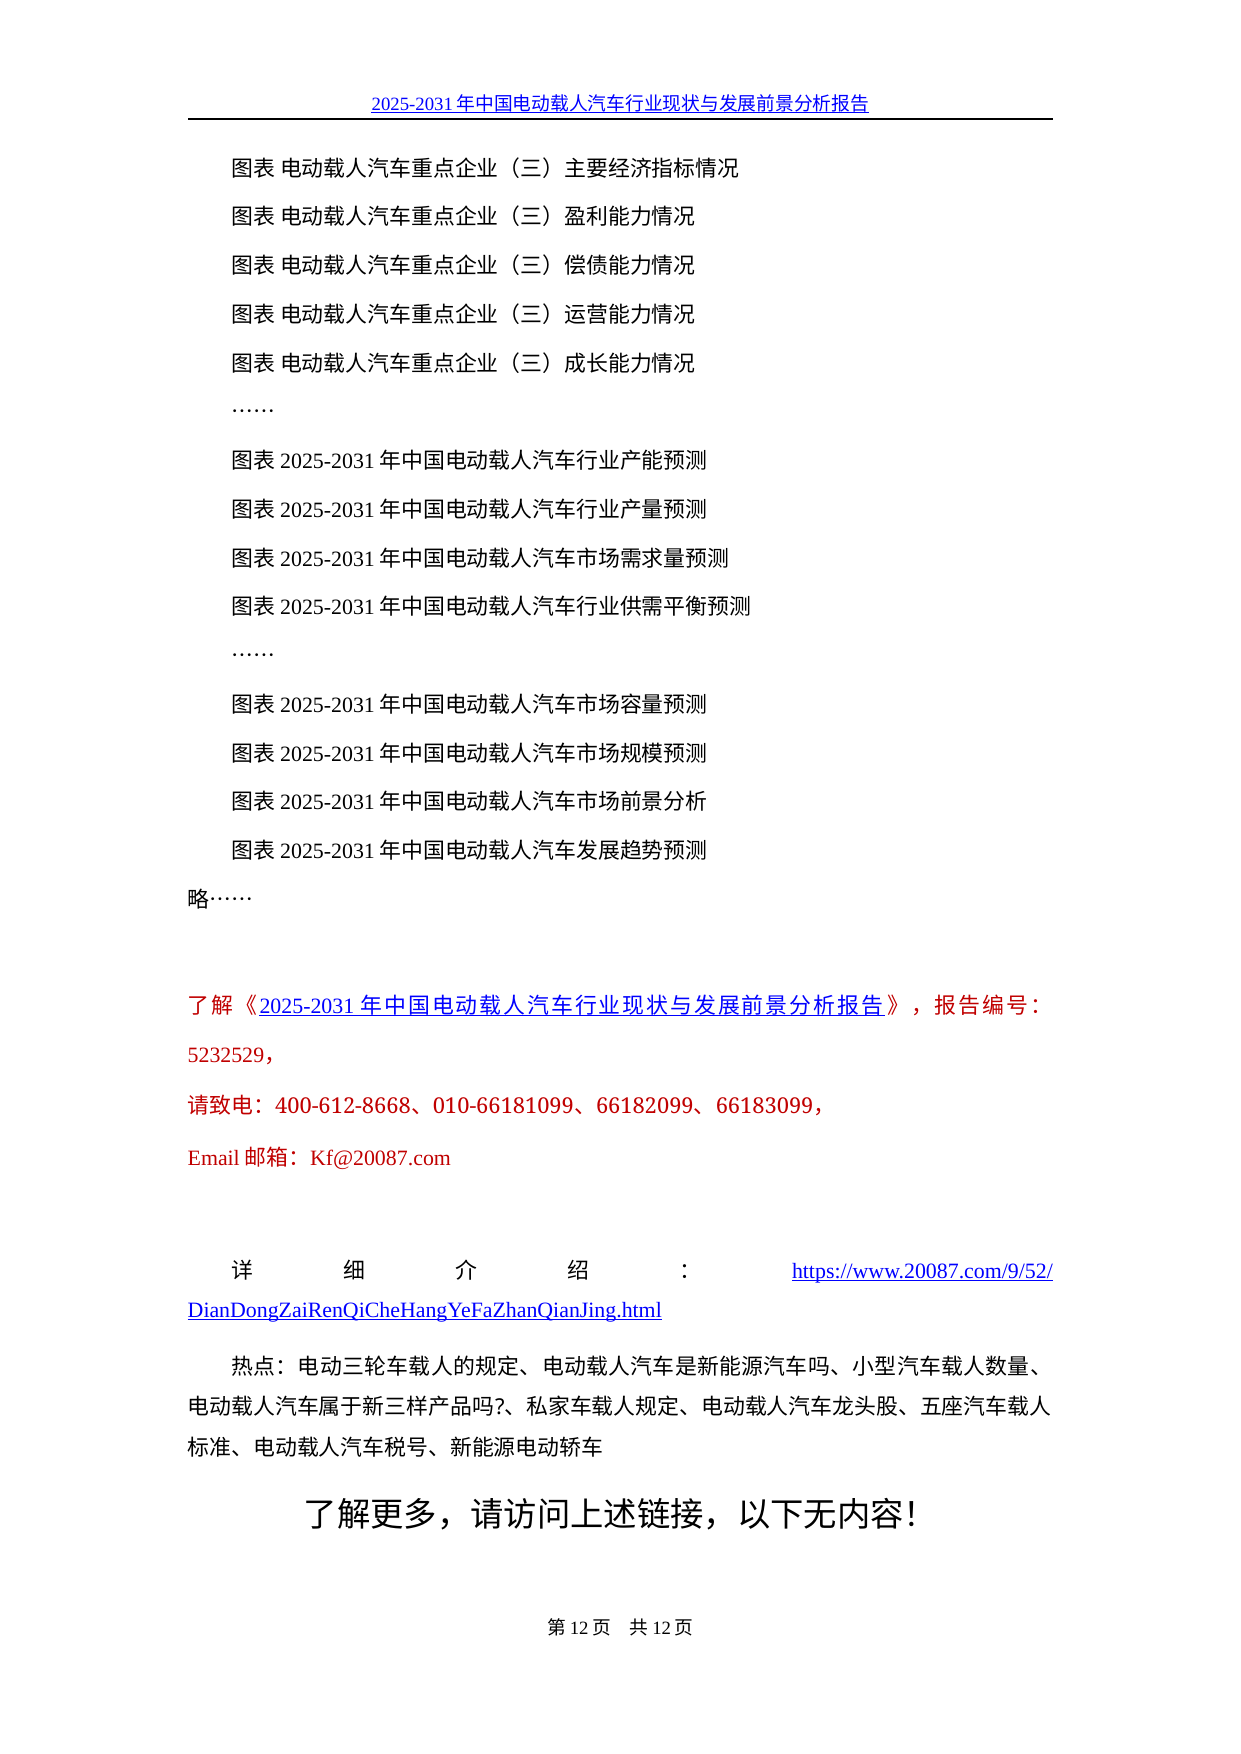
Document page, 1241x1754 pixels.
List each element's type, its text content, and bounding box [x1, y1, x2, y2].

text 请致电：400-612-8668、010-66181099、66182099、66183099， [187, 1088, 1053, 1121]
text Email邮箱：Kf@20087.com [187, 1140, 1053, 1172]
text 热点：电动三轮车载人的规定、电动载人汽车是新能源汽车吗、小型汽车载人数量、电动载人汽车属于新三样产品吗?、私家车载人规定、电动载人汽车龙头股、五座汽车载人标准、电动载人汽车税号、新能源电动轿车 [187, 1348, 1053, 1462]
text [187, 150, 1053, 914]
title 了解更多，请访问上述链接，以下无内容！ [187, 1479, 1053, 1544]
text 了解《2025-2031年中国电动载人汽车行业现状与发展前景分析报告》，报告编号：5232529， [187, 988, 1053, 1069]
text 详细介绍：https://www.20087.com/9/52/DianDongZaiRenQiCheHangYeFaZhanQianJing.html [187, 1253, 1053, 1326]
